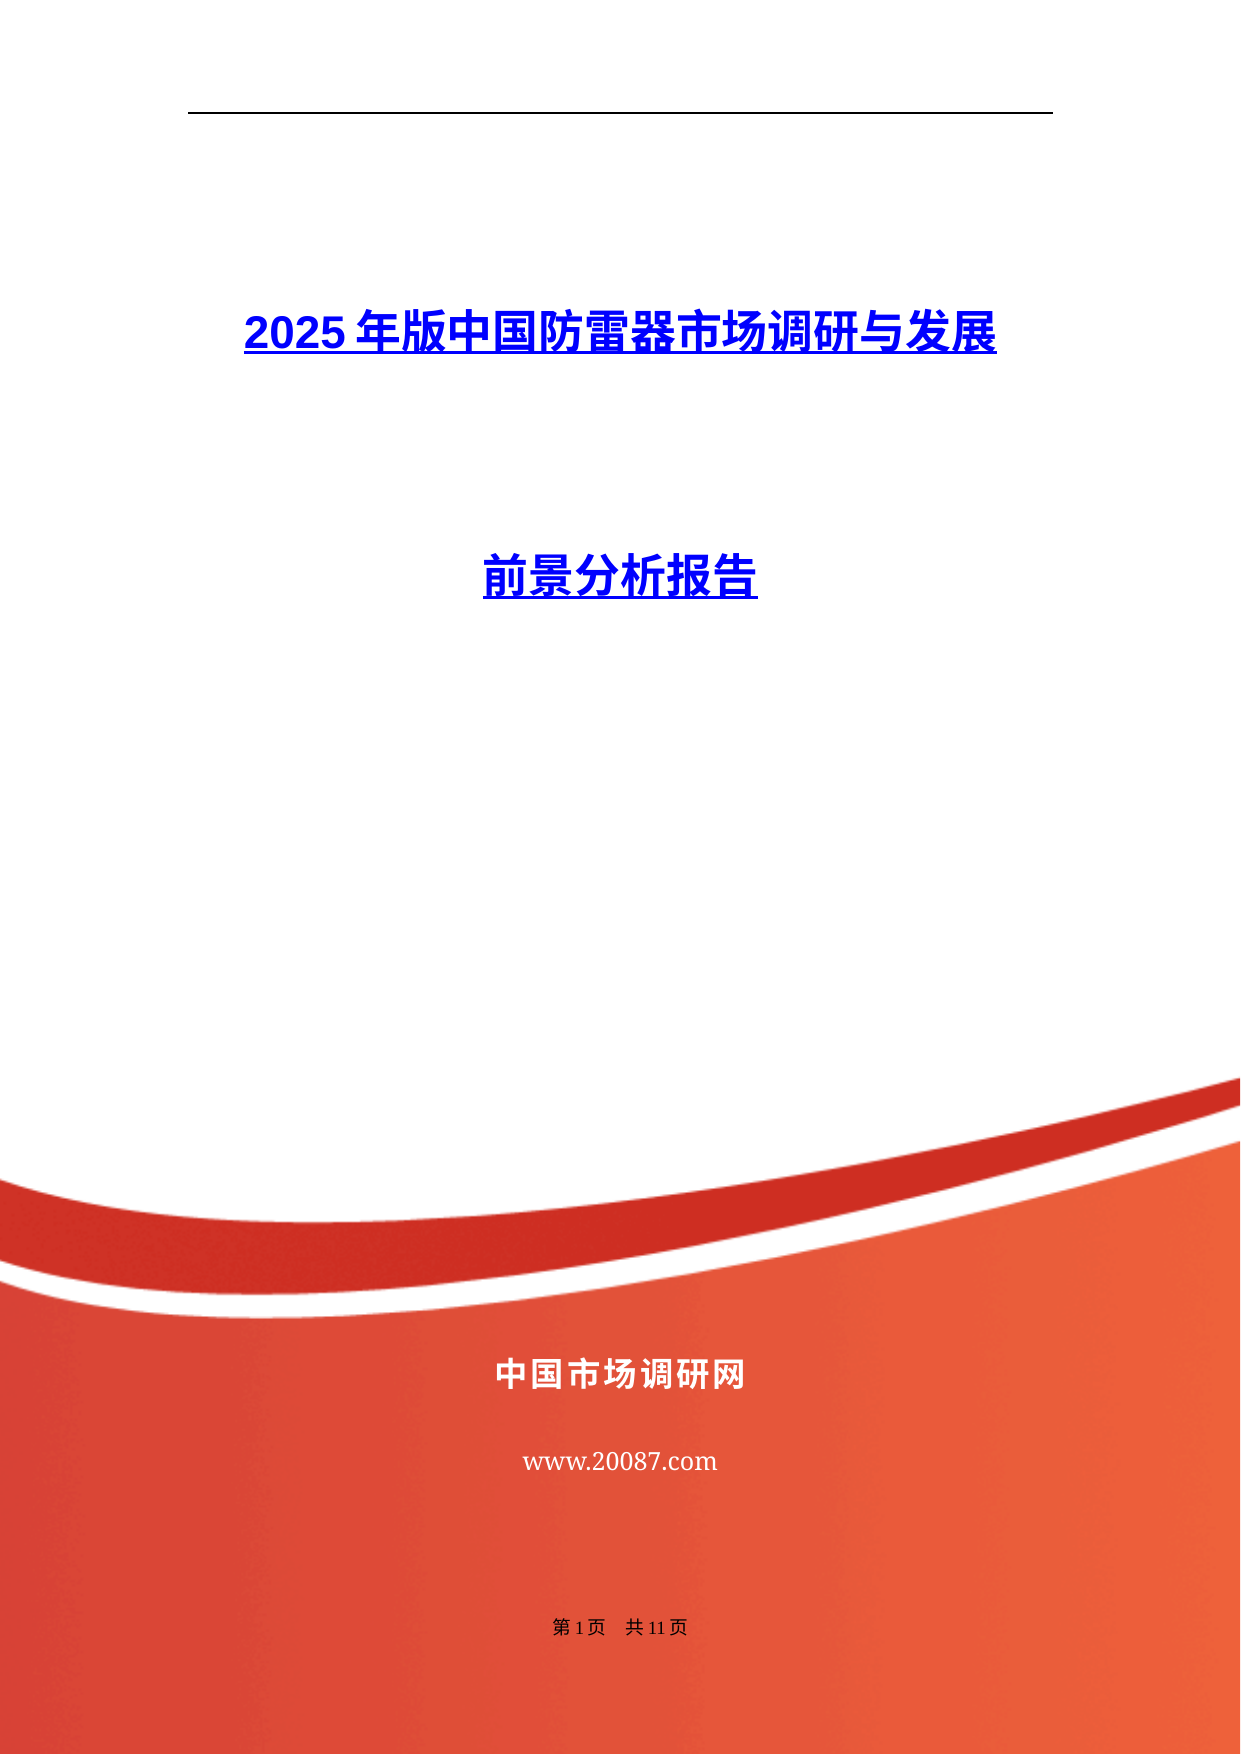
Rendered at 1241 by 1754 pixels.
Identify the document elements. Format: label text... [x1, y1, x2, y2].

text www.20087.com [187, 1428, 1053, 1493]
subtitle 中国市场调研网 [187, 1339, 1053, 1404]
picture [0, 1006, 1241, 1754]
table_header 2025年版中国防雷器市场调研与发展前景分析报告 [188, 207, 1053, 773]
